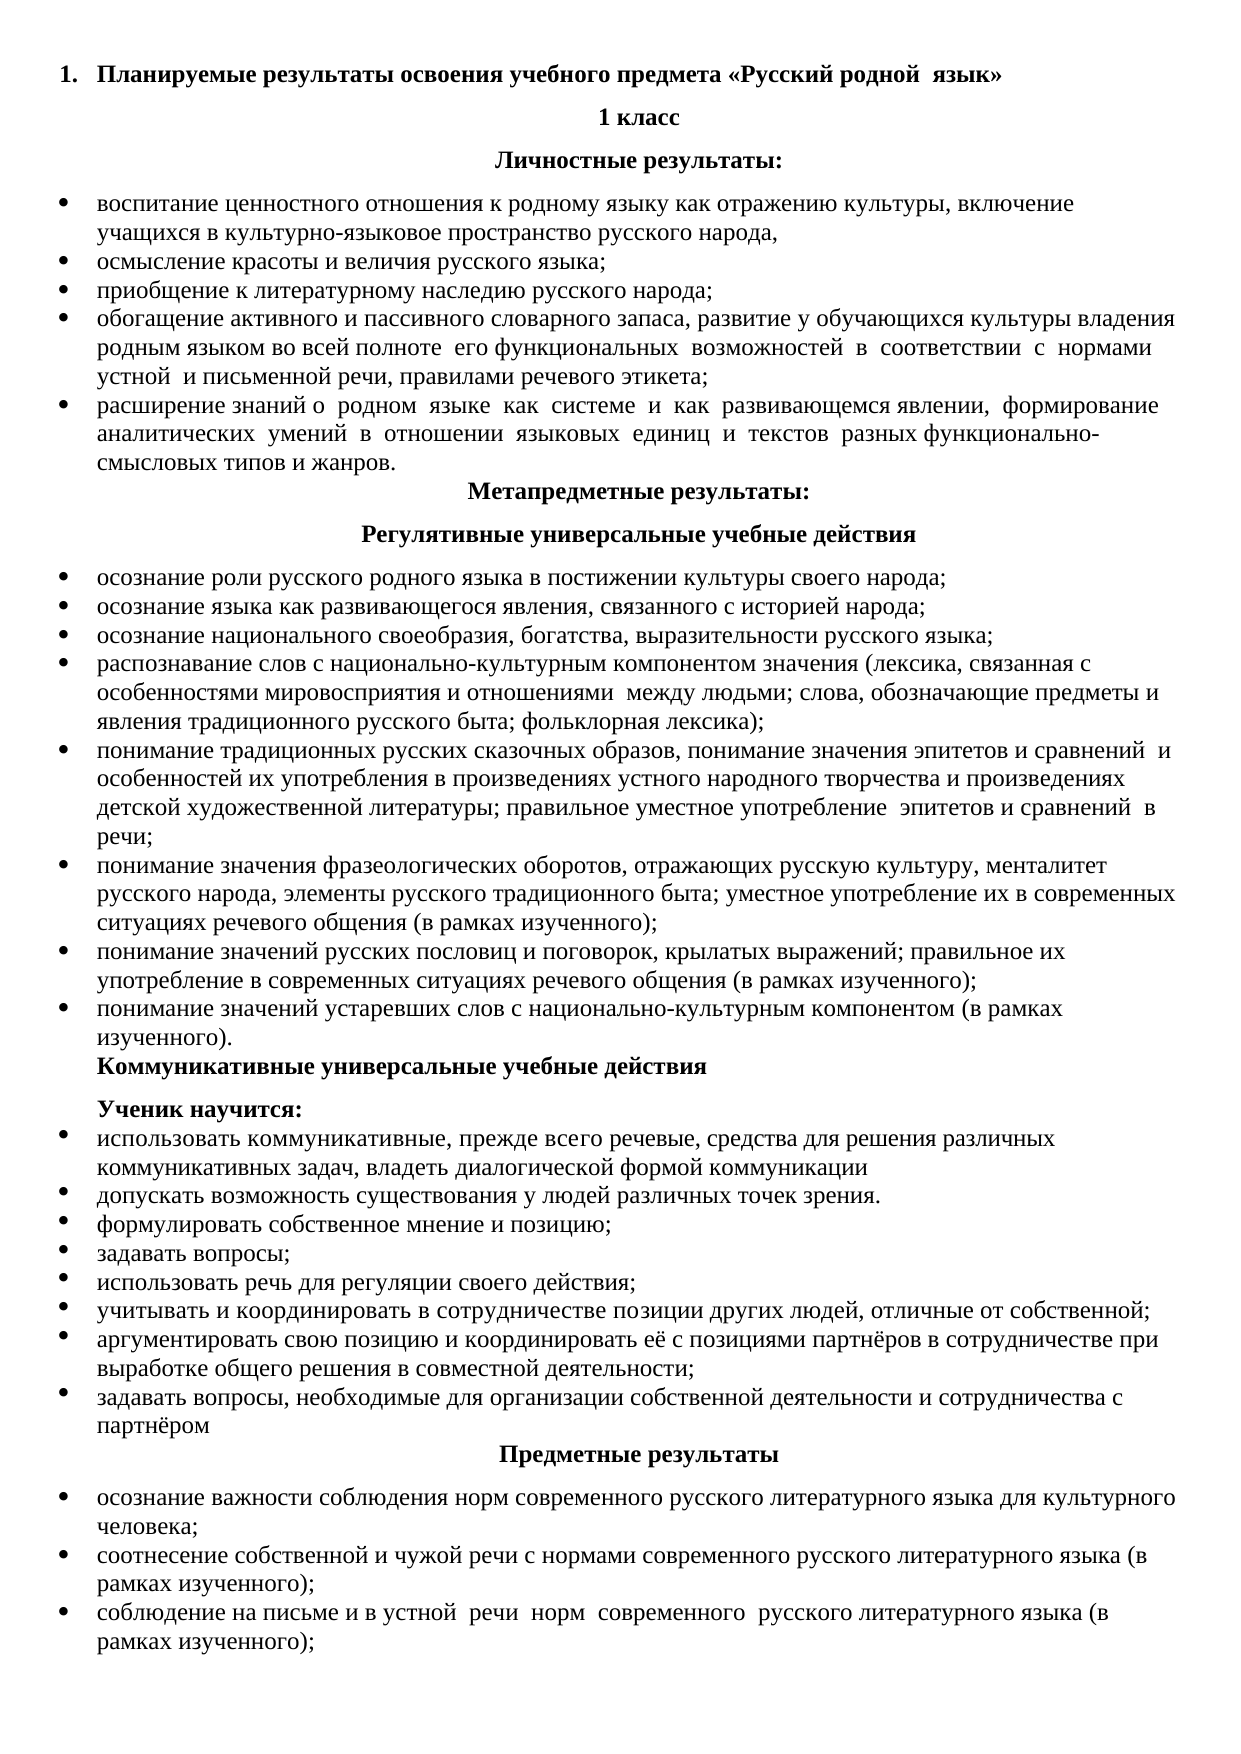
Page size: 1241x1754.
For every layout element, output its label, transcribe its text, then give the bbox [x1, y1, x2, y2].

text Коммуникативные универсальные учебные действия [97, 1051, 1181, 1080]
list приобщение к литературному наследию русского народа; [59, 275, 1181, 303]
list Регулятивные универсальные учебные действия [97, 519, 1181, 548]
list допускать возможность существования у людей различных точек зрения. [59, 1180, 1181, 1209]
list распознавание слов с национально-культурным компонентом значения (лексика, связанная с особенностями мировосприятия и отношениями между людьми; слова, обозначающие предметы и явления традиционного русского быта; фольклорная лексика); [59, 648, 1181, 735]
list формулировать собственное мнение и позицию; [59, 1209, 1181, 1238]
list задавать вопросы; [59, 1238, 1181, 1267]
list воспитание ценностного отношения к родному языку как отражению культуры, включение учащихся в культурно-языковое пространство русского народа, [59, 188, 1181, 246]
list соблюдение на письме и в устной речи норм современного русского литературного языка (в рамках изученного); [59, 1597, 1181, 1655]
list понимание традиционных русских сказочных образов, понимание значения эпитетов и сравнений и особенностей их употребления в произведениях устного народного творчества и произведениях детской художественной литературы; правильное уместное употребление эпитетов и сравнений в речи; [59, 735, 1181, 850]
list задавать вопросы, необходимые для организации собственной деятельности и сотрудничества с партнёром [59, 1382, 1181, 1439]
list Метапредметные результаты: [97, 476, 1181, 505]
list 1 класс [97, 102, 1181, 131]
list соотнесение собственной и чужой речи с нормами современного русского литературного языка (в рамках изученного); [59, 1540, 1181, 1597]
text Предметные результаты [97, 1439, 1181, 1468]
list осознание языка как развивающегося явления, связанного с историей народа; [59, 591, 1181, 620]
text Личностные результаты: [97, 145, 1181, 174]
list осознание роли русского родного языка в постижении культуры своего народа; [59, 562, 1181, 591]
list учитывать и координировать в сотрудничестве позиции других людей, отличные от собственной; [59, 1295, 1181, 1324]
list понимание значения фразеологических оборотов, отражающих русскую культуру, менталитет русского народа, элементы русского традиционного быта; уместное употребление их в современных ситуациях речевого общения (в рамках изученного); [59, 850, 1181, 936]
text Ученик научится: [97, 1094, 1181, 1123]
list аргументировать свою позицию и координировать её с позициями партнёров в сотрудничестве при выработке общего решения в совместной деятельности; [59, 1324, 1181, 1382]
list Планируемые результаты освоения учебного предмета «Русский родной язык» [59, 59, 1181, 88]
list осознание национального своеобразия, богатства, выразительности русского языка; [59, 620, 1181, 648]
list использовать коммуникативные, прежде всего речевые, средства для решения различных коммуникативных задач, владеть диалогической формой коммуникации [59, 1123, 1181, 1180]
list использовать речь для регуляции своего действия; [59, 1267, 1181, 1295]
list обогащение активного и пассивного словарного запаса, развитие у обучающихся культуры владения родным языком во всей полноте его функциональных возможностей в соответствии с нормами устной и письменной речи, правилами речевого этикета; [59, 303, 1181, 390]
list понимание значений русских пословиц и поговорок, крылатых выражений; правильное их употребление в современных ситуациях речевого общения (в рамках изученного); [59, 936, 1181, 993]
list расширение знаний о родном языке как системе и как развивающемся явлении, формирование аналитических умений в отношении языковых единиц и текстов разных функционально-смысловых типов и жанров. [59, 390, 1181, 476]
list понимание значений устаревших слов с национально-культурным компонентом (в рамках изученного). [59, 993, 1181, 1051]
list осмысление красоты и величия русского языка; [59, 246, 1181, 275]
list осознание важности соблюдения норм современного русского литературного языка для культурного человека; [59, 1482, 1181, 1540]
